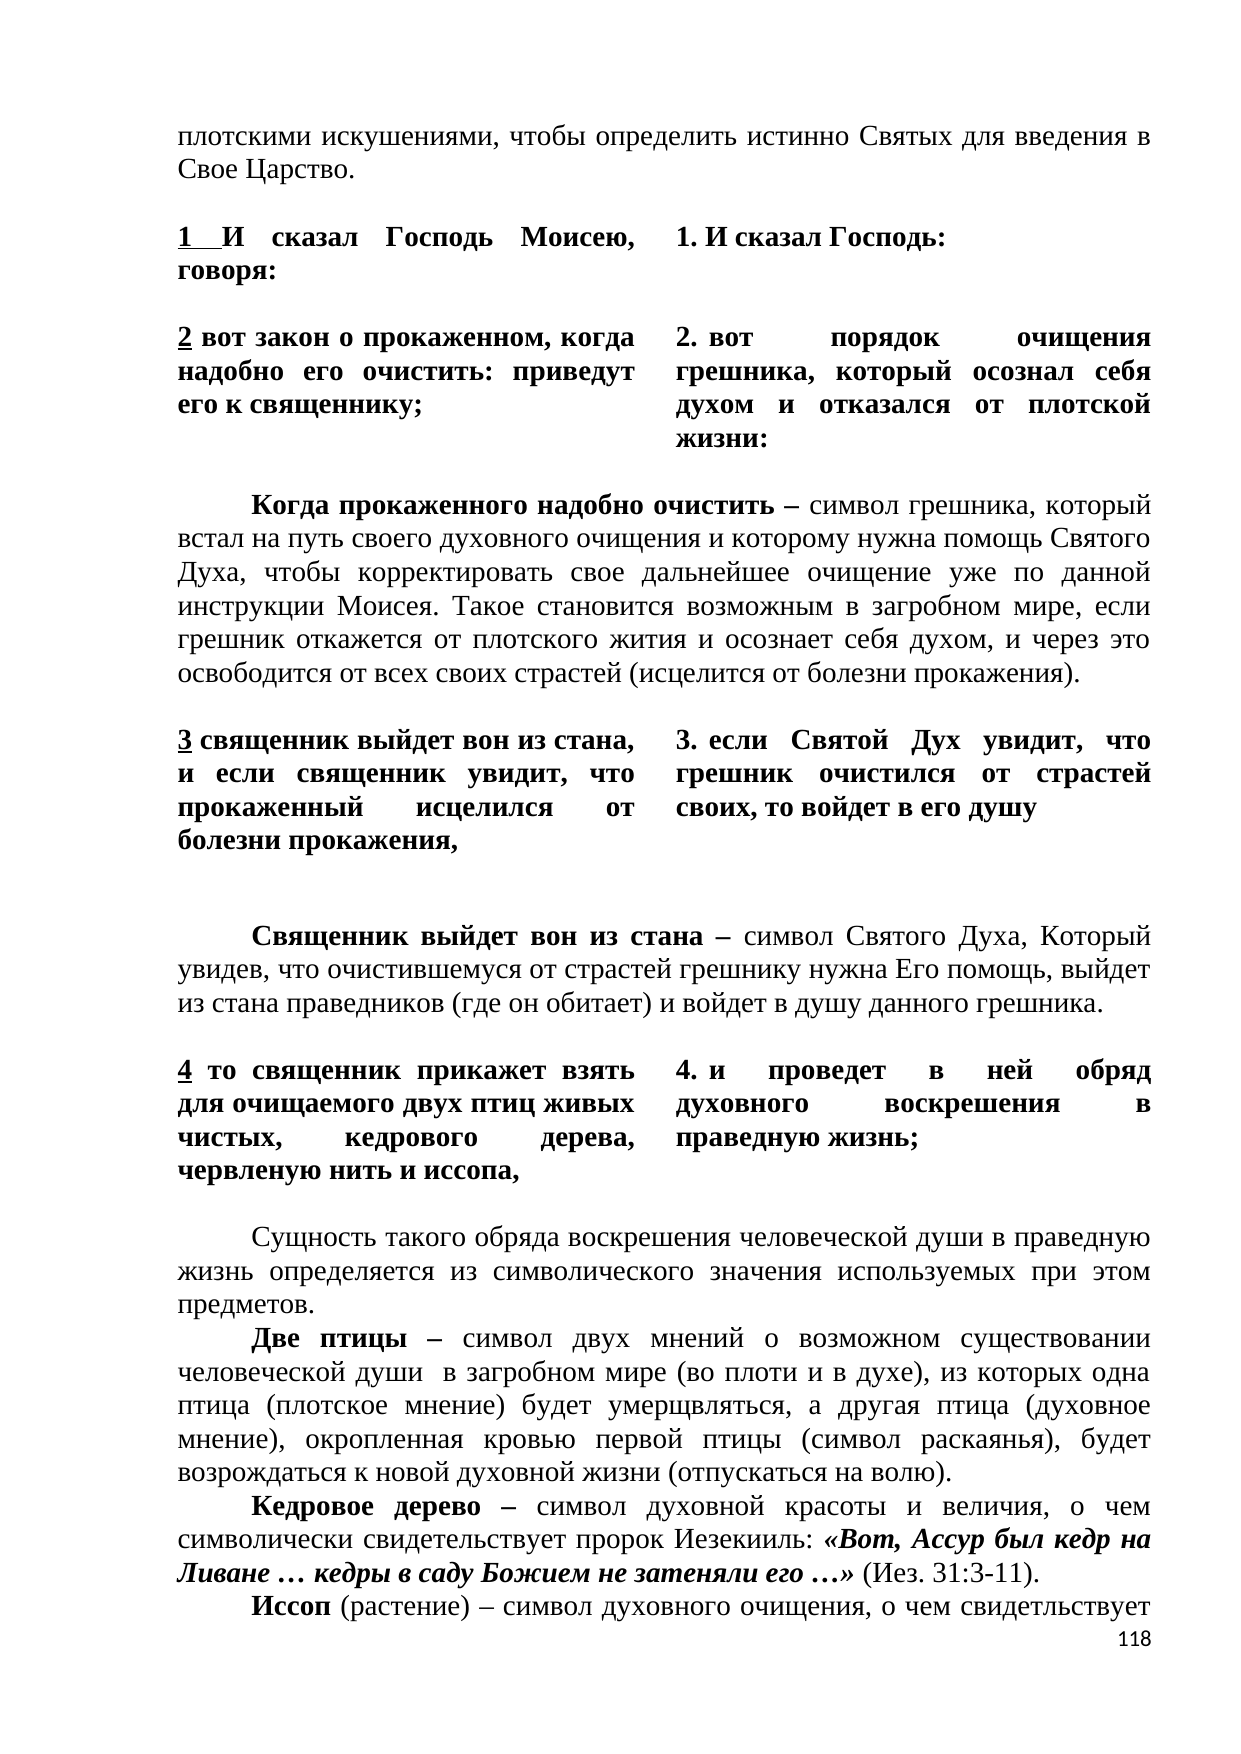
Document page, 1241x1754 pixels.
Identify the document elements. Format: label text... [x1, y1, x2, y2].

table_cell Священник выйдет вон из стана – символ Святого Духа, Который увидев, что очистившемуся от страстей грешнику нужна Его помощь, выйдет из стана праведников (где он обитает) и войдет в душу данного грешника. [166, 918, 1163, 1052]
table_cell и проведет в ней обряд духовного воскрешения в праведную жизнь; [664, 1052, 1163, 1219]
table_cell 2 вот закон о прокаженном, когда надобно его очистить: приведут его к священнику; [166, 319, 664, 487]
table_cell Когда прокаженного надобно очистить – символ грешника, который встал на путь своего духовного очищения и которому нужна помощь Святого Духа, чтобы корректировать свое дальнейшее очищение уже по данной инструкции Моисея. Такое становится возможным в загробном мире, если грешник откажется от плотского жития и осознает себя духом, и через это освободится от всех своих страстей (исцелится от болезни прокажения). [166, 487, 1163, 722]
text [177, 118, 1152, 185]
table_cell если Святой Дух увидит, что грешник очистился от страстей своих, то войдет в его душу [664, 722, 1163, 918]
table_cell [166, 1220, 1163, 1622]
table_header И сказал Господь Моисею, говоря: [166, 219, 664, 319]
table_cell 4 то священник прикажет взять для очищаемого двух птиц живых чистых, кедрового дерева, червленую нить и иссопа, [166, 1052, 664, 1219]
table_cell вот порядок очищения грешника, который осознал себя духом и отказался от плотской жизни: [664, 319, 1163, 487]
table_cell 3 священник выйдет вон из стана, и если священник увидит, что прокаженный исцелился от болезни прокажения, [166, 722, 664, 918]
table_header 1. И сказал Господь: [664, 219, 1163, 319]
